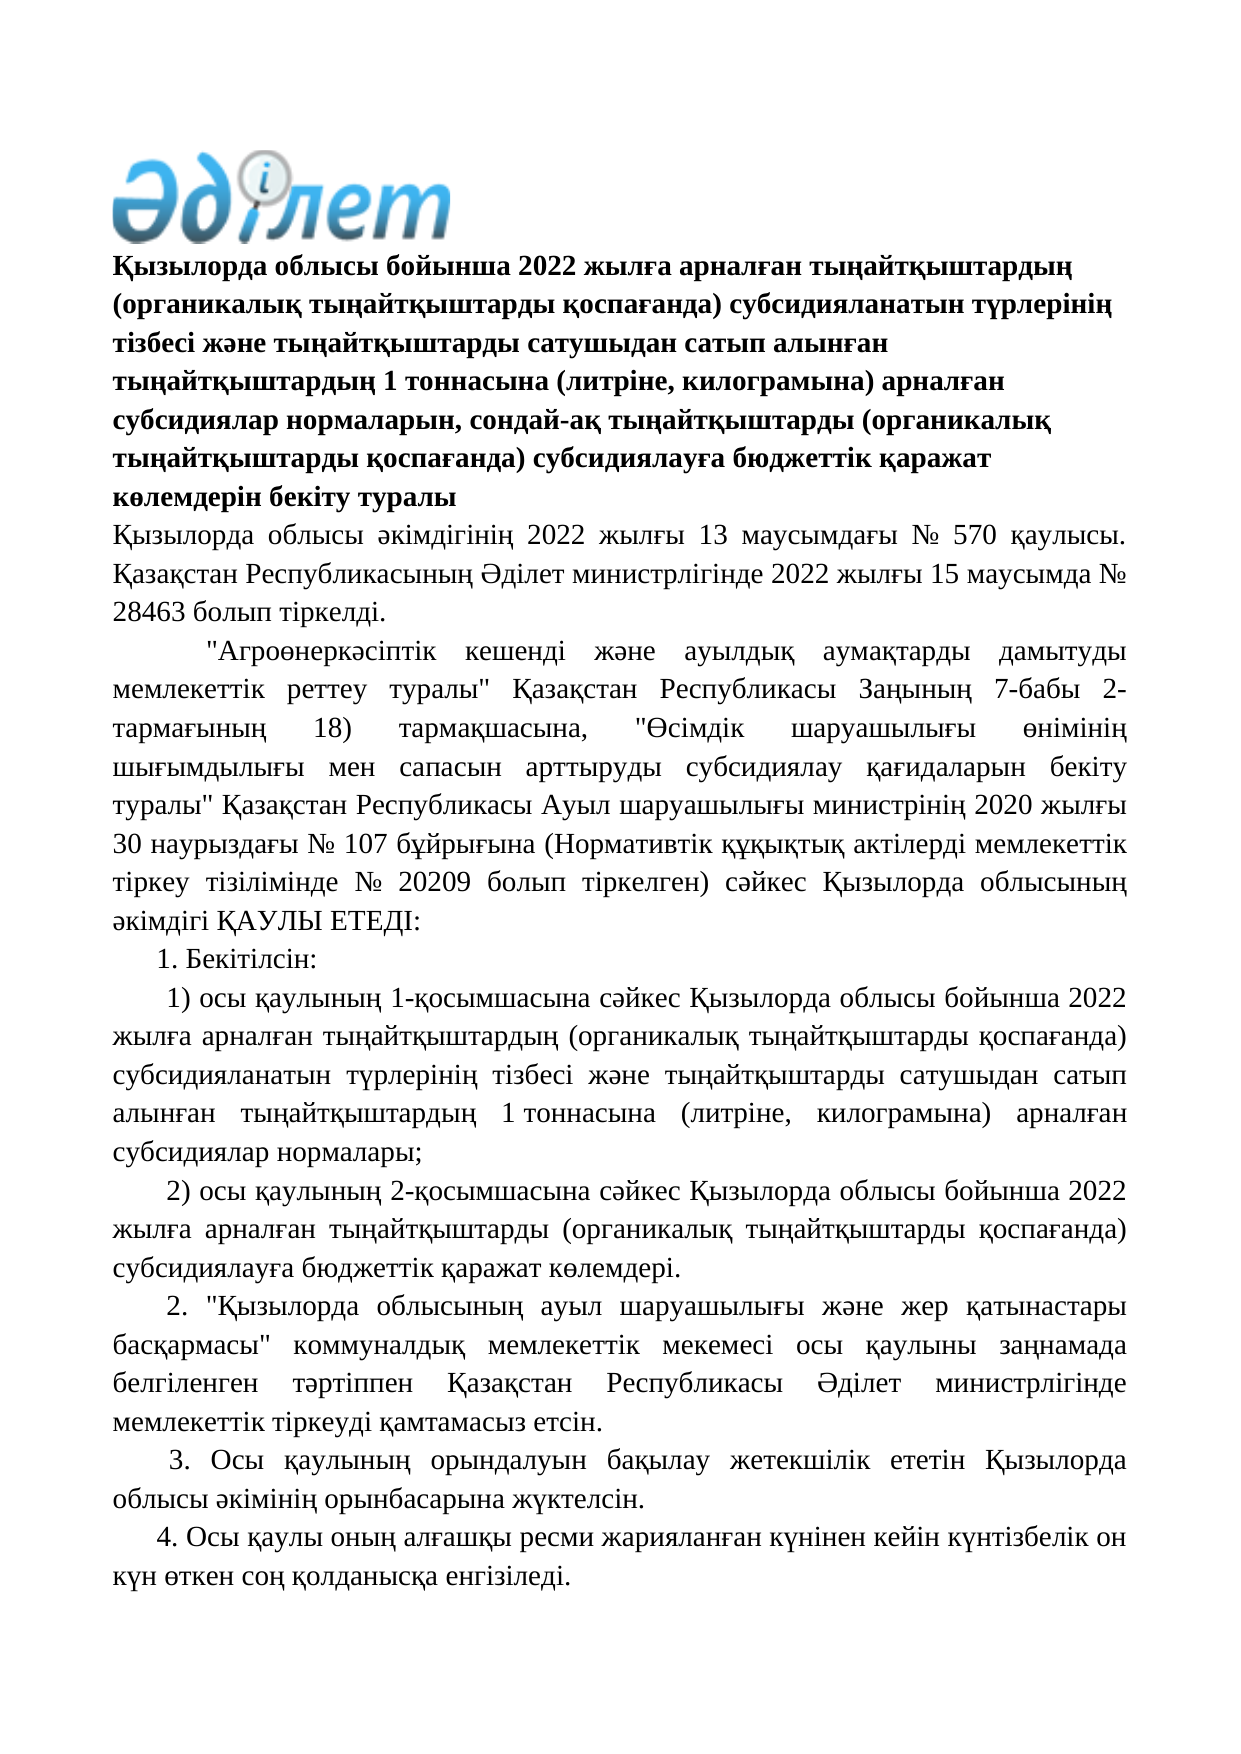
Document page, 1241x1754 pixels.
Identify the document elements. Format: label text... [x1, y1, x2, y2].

text 2) осы қаулының 2-қосымшасына сәйкес Қызылорда облысы бойынша 2022 жылға арналған тыңайтқыштарды (органикалық тыңайтқыштарды қоспағанда) субсидиялауға бюджеттік қаражат көлемдері. [112, 1173, 1128, 1283]
text "Агроөнеркәсіптік кешенді және ауылдық аумақтарды дамытуды мемлекеттік реттеу туралы" Қазақстан Республикасы Заңының 7-бабы 2-тармағының 18) тармақшасына, "Өсімдік шаруашылығы өнімінің шығымдылығы мен сапасын арттыруды субсидиялау қағидаларын бекіту туралы" Қазақстан Республикасы Ауыл шаруашылығы министрінің 2020 жылғы 30 наурыздағы № 107 бұйрығына (Нормативтік құқықтық актілерді мемлекеттік тіркеу тізілімінде № 20209 болып тіркелген) сәйкес Қызылорда облысының әкімдігі ҚАУЛЫ ЕТЕДІ: [112, 633, 1128, 936]
text 3. Осы қаулының орындалуын бақылау жетекшілік ететін Қызылорда облысы әкімінің орынбасарына жүктелсін. [112, 1442, 1128, 1514]
text 4. Осы қаулы оның алғашқы ресми жарияланған күнінен кейін күнтізбелік он күн өткен соң қолданысқа енгізіледі. [112, 1519, 1128, 1592]
text 1) осы қаулының 1-қосымшасына сәйкес Қызылорда облысы бойынша 2022 жылға арналған тыңайтқыштардың (органикалық тыңайтқыштарды қоспағанда) субсидияланатын түрлерінің тізбесі және тыңайтқыштарды сатушыдан сатып алынған тыңайтқыштардың 1 тоннасына (литріне, килограмына) арналған субсидиялар нормалары; [112, 980, 1128, 1168]
text 2. "Қызылорда облысының ауыл шаруашылығы және жер қатынастары басқармасы" коммуналдық мемлекеттік мекемесі осы қаулыны заңнамада белгіленген тәртіппен Қазақстан Республикасы Әділет министрлігінде мемлекеттік тіркеуді қамтамасыз етсін. [112, 1288, 1128, 1437]
text Қызылорда облысы әкімдігінің 2022 жылғы 13 маусымдағы № 570 қаулысы. Қазақстан Республикасының Әділет министрлігінде 2022 жылғы 15 маусымда № 28463 болып тіркелді. [112, 517, 1128, 628]
picture [112, 150, 451, 244]
text Қызылорда облысы бойынша 2022 жылға арналған тыңайтқыштардың (органикалық тыңайтқыштарды қоспағанда) субсидияланатын түрлерінің тізбесі және тыңайтқыштарды сатушыдан сатып алынған тыңайтқыштардың 1 тоннасына (литріне, килограмына) арналған субсидиялар нормаларын, сондай-ақ тыңайтқыштарды (органикалық тыңайтқыштарды қоспағанда) субсидиялауға бюджеттік қаражат көлемдерін бекіту туралы [112, 248, 1128, 512]
text 1. Бекітілсін: [112, 941, 1128, 975]
